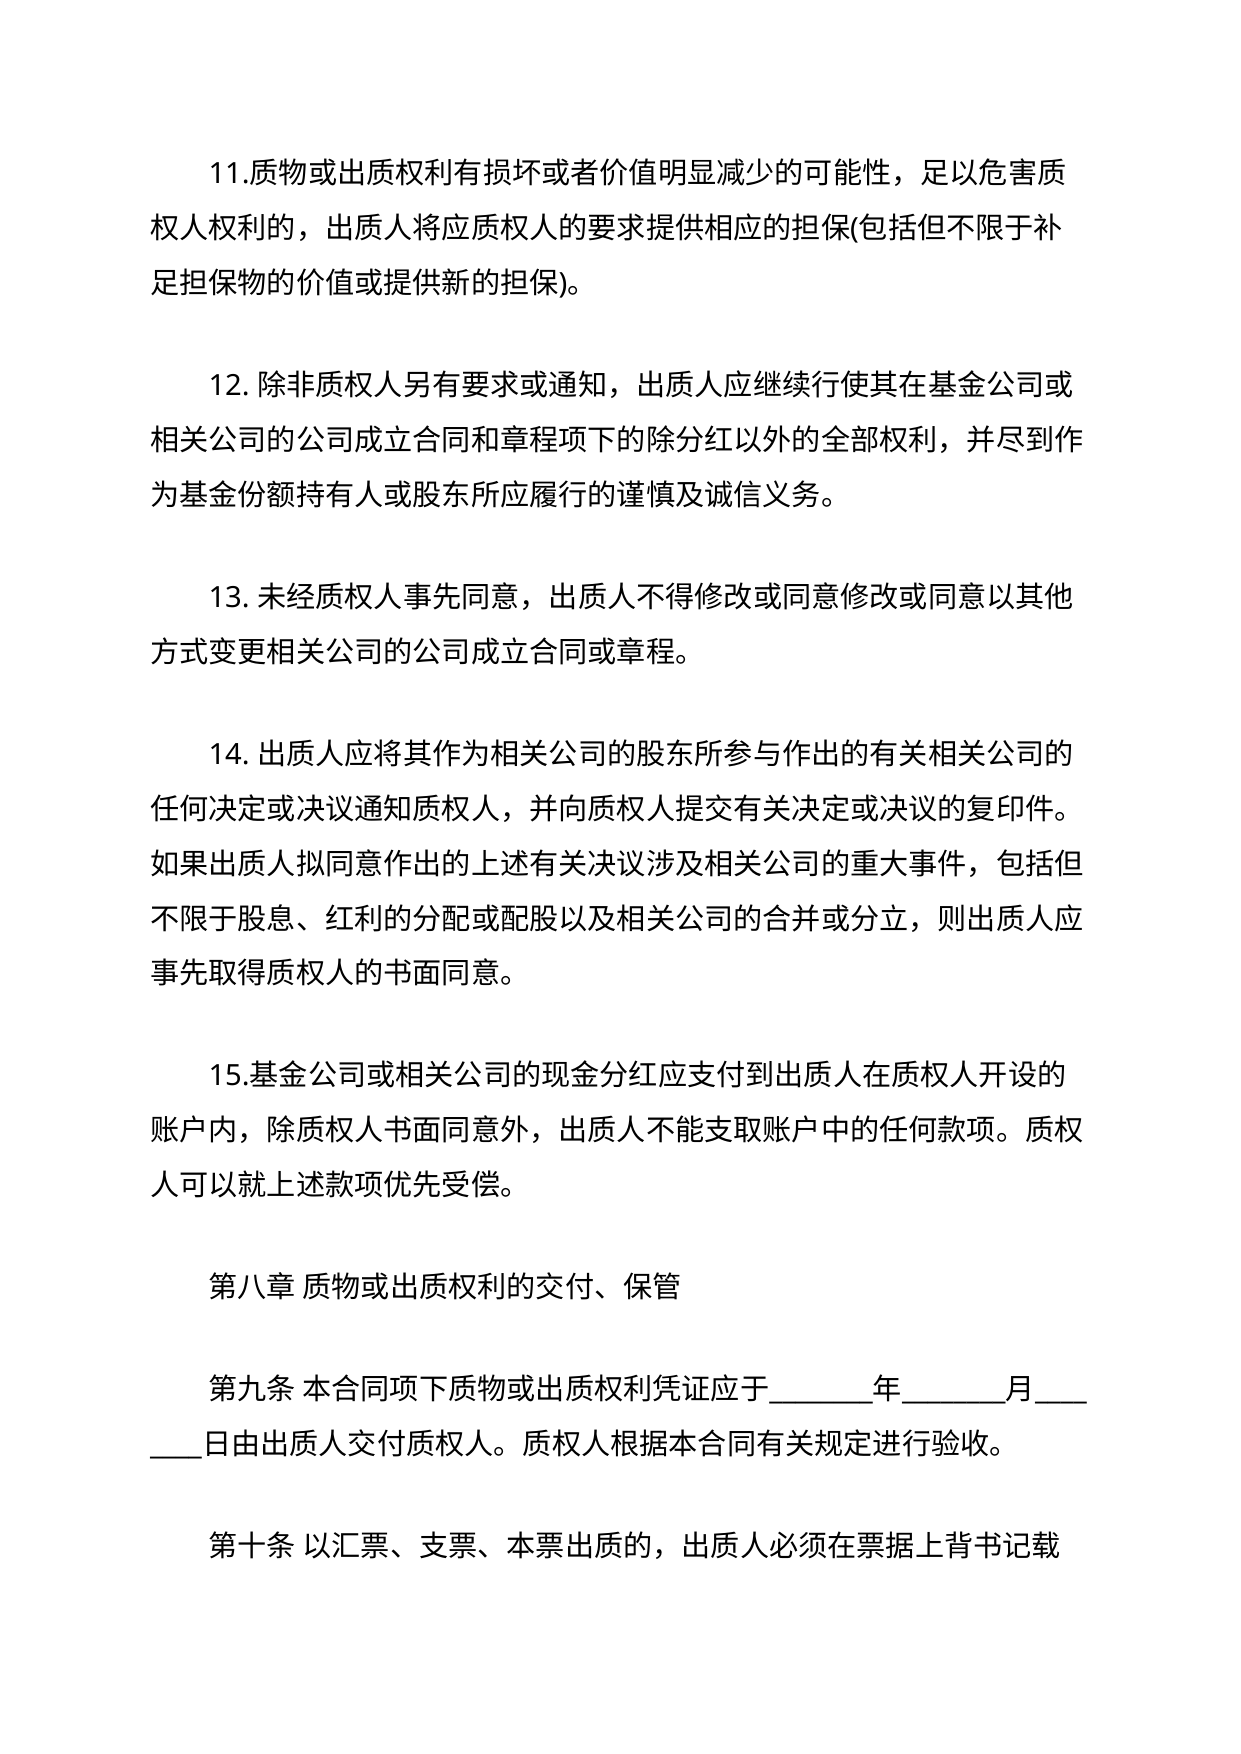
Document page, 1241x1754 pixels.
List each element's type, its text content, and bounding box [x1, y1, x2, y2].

text 第九条 本合同项下质物或出质权利凭证应于________年________月________日由出质人交付质权人。质权人根据本合同有关规定进行验收。 [150, 1365, 1090, 1463]
text 13. 未经质权人事先同意，出质人不得修改或同意修改或同意以其他方式变更相关公司的公司成立合同或章程。 [150, 574, 1090, 671]
text 15.基金公司或相关公司的现金分红应支付到出质人在质权人开设的账户内，除质权人书面同意外，出质人不能支取账户中的任何款项。质权人可以就上述款项优先受偿。 [150, 1052, 1090, 1204]
text 第八章 质物或出质权利的交付、保管 [150, 1263, 1090, 1306]
text 11.质物或出质权利有损坏或者价值明显减少的可能性，足以危害质权人权利的，出质人将应质权人的要求提供相应的担保(包括但不限于补足担保物的价值或提供新的担保)。 [150, 150, 1090, 302]
text 14. 出质人应将其作为相关公司的股东所参与作出的有关相关公司的任何决定或决议通知质权人，并向质权人提交有关决定或决议的复印件。如果出质人拟同意作出的上述有关决议涉及相关公司的重大事件，包括但不限于股息、红利的分配或配股以及相关公司的合并或分立，则出质人应事先取得质权人的书面同意。 [150, 730, 1090, 992]
text 12. 除非质权人另有要求或通知，出质人应继续行使其在基金公司或相关公司的公司成立合同和章程项下的除分红以外的全部权利，并尽到作为基金份额持有人或股东所应履行的谨慎及诚信义务。 [150, 362, 1090, 514]
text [150, 1522, 1090, 1564]
